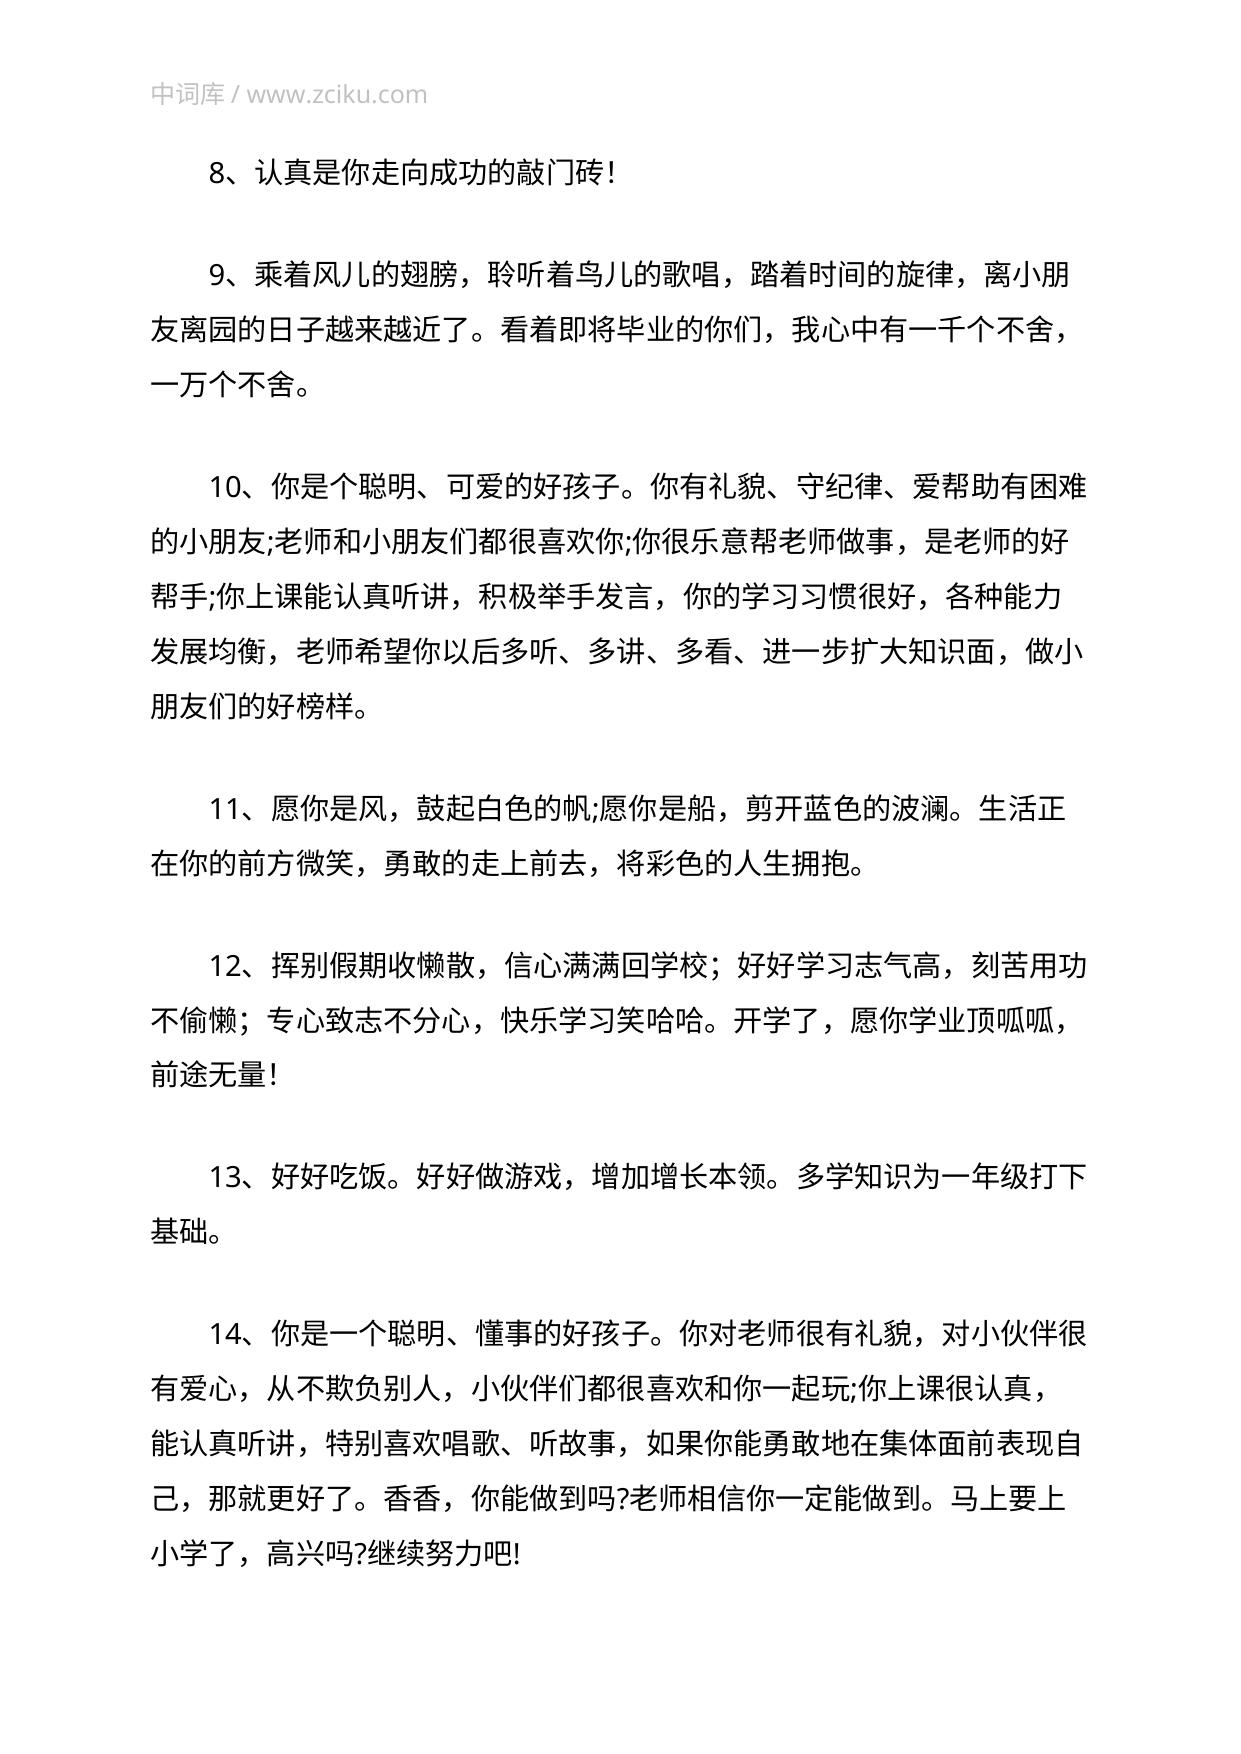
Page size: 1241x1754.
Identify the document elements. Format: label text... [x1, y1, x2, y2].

text 11、愿你是风，鼓起白色的帆;愿你是船，剪开蓝色的波澜。生活正在你的前方微笑，勇敢的走上前去，将彩色的人生拥抱。 [150, 785, 1090, 883]
text 10、你是个聪明、可爱的好孩子。你有礼貌、守纪律、爱帮助有困难的小朋友;老师和小朋友们都很喜欢你;你很乐意帮老师做事，是老师的好帮手;你上课能认真听讲，积极举手发言，你的学习习惯很好，各种能力发展均衡，老师希望你以后多听、多讲、多看、进一步扩大知识面，做小朋友们的好榜样。 [150, 464, 1090, 726]
text 13、好好吃饭。好好做游戏，增加增长本领。多学知识为一年级打下基础。 [150, 1154, 1090, 1251]
text 14、你是一个聪明、懂事的好孩子。你对老师很有礼貌，对小伙伴很有爱心，从不欺负别人，小伙伴们都很喜欢和你一起玩;你上课很认真，能认真听讲，特别喜欢唱歌、听故事，如果你能勇敢地在集体面前表现自己，那就更好了。香香，你能做到吗?老师相信你一定能做到。马上要上小学了，高兴吗?继续努力吧! [150, 1311, 1090, 1573]
text 12、挥别假期收懒散，信心满满回学校；好好学习志气高，刻苦用功不偷懒；专心致志不分心，快乐学习笑哈哈。开学了，愿你学业顶呱呱，前途无量！ [150, 942, 1090, 1094]
text 9、乘着风儿的翅膀，聆听着鸟儿的歌唱，踏着时间的旋律，离小朋友离园的日子越来越近了。看着即将毕业的你们，我心中有一千个不舍，一万个不舍。 [150, 252, 1090, 404]
text 8、认真是你走向成功的敲门砖！ [150, 150, 1090, 192]
